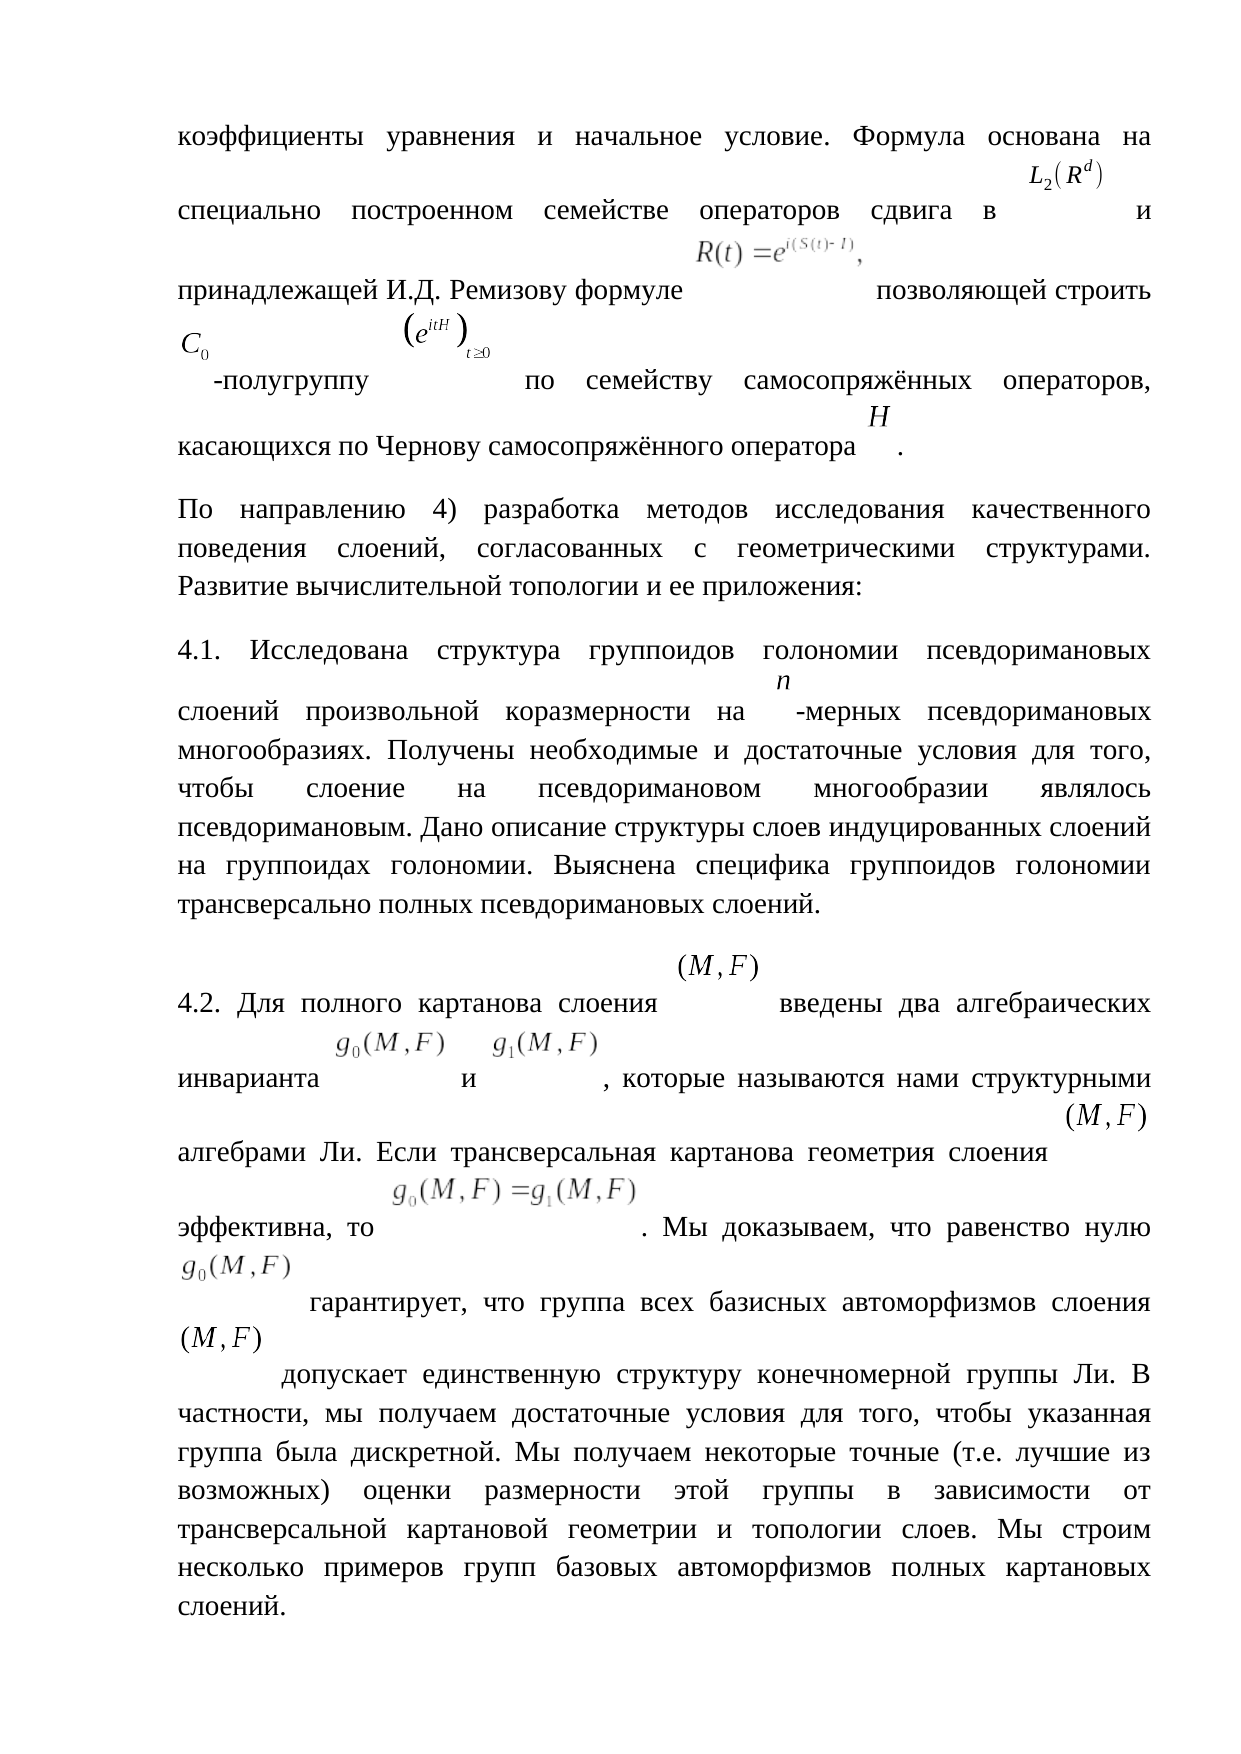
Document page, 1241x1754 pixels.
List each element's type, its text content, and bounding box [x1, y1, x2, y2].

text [177, 118, 1152, 461]
text 4.2. Для полного картанова слоения введены два алгебраических инварианта и , которые называются нами структурными алгебрами Ли. Если трансверсальная картанова геометрия слоения эффективна, то . Мы доказываем, что равенство нулю гарантирует, что группа всех базисных автоморфизмов слоения допускает единственную структуру конечномерной группы Ли. В частности, мы получаем достаточные условия для того, чтобы указанная группа была дискретной. Мы получаем некоторые точные (т.е. лучшие из возможных) оценки размерности этой группы в зависимости от трансверсальной картановой геометрии и топологии слоев. Мы строим несколько примеров групп базовых автоморфизмов полных картановых слоений. [177, 949, 1152, 1621]
text По направлению 4) разработка методов исследования качественного поведения слоений, согласованных с геометрическими структурами. Развитие вычислительной топологии и ее приложения: [177, 491, 1152, 602]
text 4.1. Исследована структура группоидов голономии псевдоримановых слоений произвольной коразмерности на -мерных псевдоримановых многообразиях. Получены необходимые и достаточные условия для того, чтобы слоение на псевдоримановом многообразии являлось псевдоримановым. Дано описание структуры слоев индуцированных слоений на группоидах голономии. Выяснена специфика группоидов голономии трансверсально полных псевдоримановых слоений. [177, 632, 1152, 919]
